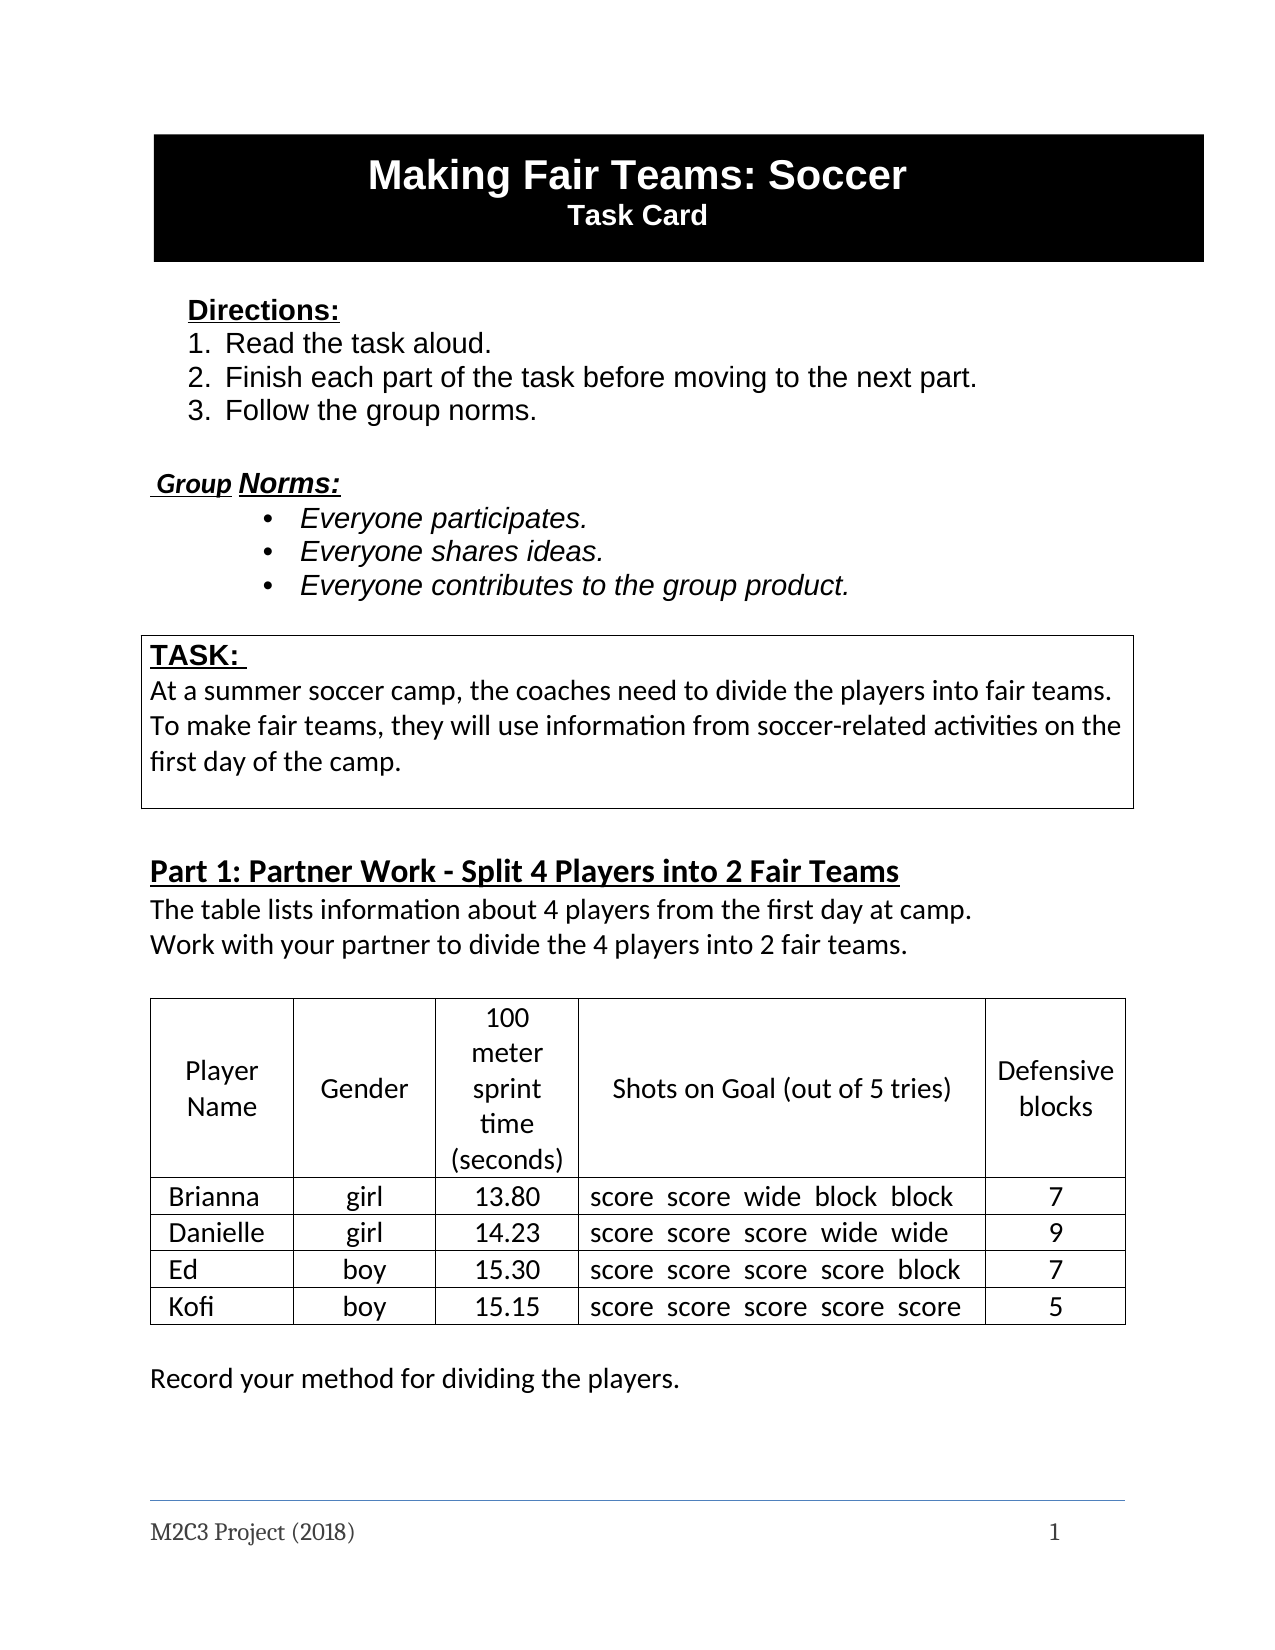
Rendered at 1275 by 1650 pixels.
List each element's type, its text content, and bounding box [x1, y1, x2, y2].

table_cell 15.15 [436, 1288, 578, 1323]
table_cell girl [294, 1215, 435, 1250]
table_cell boy [294, 1288, 435, 1323]
list Everyone participates. [262, 501, 1125, 534]
table_cell Brianna [151, 1178, 293, 1213]
table_cell girl [294, 1178, 435, 1213]
table_cell score score score score block [579, 1251, 985, 1287]
table_cell Kofi [151, 1288, 293, 1323]
list Everyone contributes to the group product. [262, 568, 1125, 601]
table_cell 7 [986, 1178, 1125, 1213]
table_cell Ed [151, 1251, 293, 1287]
list Follow the group norms. [187, 393, 1125, 427]
table_cell score score wide block block [579, 1178, 985, 1213]
subtitle Task Card [150, 198, 1125, 231]
text Directions: [187, 293, 1125, 326]
list Finish each part of the task before moving to the next part. [187, 360, 1125, 393]
text Part 1: Partner Work - Split 4 Players into 2 Fair Teams [150, 850, 1125, 891]
table_header Player Name [151, 999, 293, 1177]
table_cell 13.80 [436, 1178, 578, 1213]
list Everyone shares ideas. [262, 534, 1125, 568]
table_cell 15.30 [436, 1251, 578, 1287]
text Work with your partner to divide the 4 players into 2 fair teams. [150, 926, 1125, 962]
title Making Fair Teams: Soccer [150, 150, 1125, 198]
table_cell 9 [986, 1215, 1125, 1250]
list Read the task aloud. [187, 326, 1125, 360]
text At a summer soccer camp, the coaches need to divide the players into fair teams. To make fair teams, they will use information from soccer-related activities on the first day of the camp. [150, 672, 1125, 778]
text Group Norms: [150, 465, 1125, 501]
table_header 100 meter sprint time (seconds) [436, 999, 578, 1177]
text TASK: [142, 636, 1133, 672]
table_cell score score score wide wide [579, 1215, 985, 1250]
table_header Shots on Goal (out of 5 tries) [579, 999, 985, 1177]
table_cell score score score score score [579, 1288, 985, 1323]
table_header Defensive blocks [986, 999, 1125, 1177]
text Record your method for dividing the players. [150, 1360, 1125, 1396]
table_cell 14.23 [436, 1215, 578, 1250]
table_header Gender [294, 999, 435, 1177]
table_cell 5 [986, 1288, 1125, 1323]
table_cell boy [294, 1251, 435, 1287]
text The table lists information about 4 players from the first day at camp. [150, 891, 1125, 926]
table_cell 7 [986, 1251, 1125, 1287]
table_cell Danielle [151, 1215, 293, 1250]
